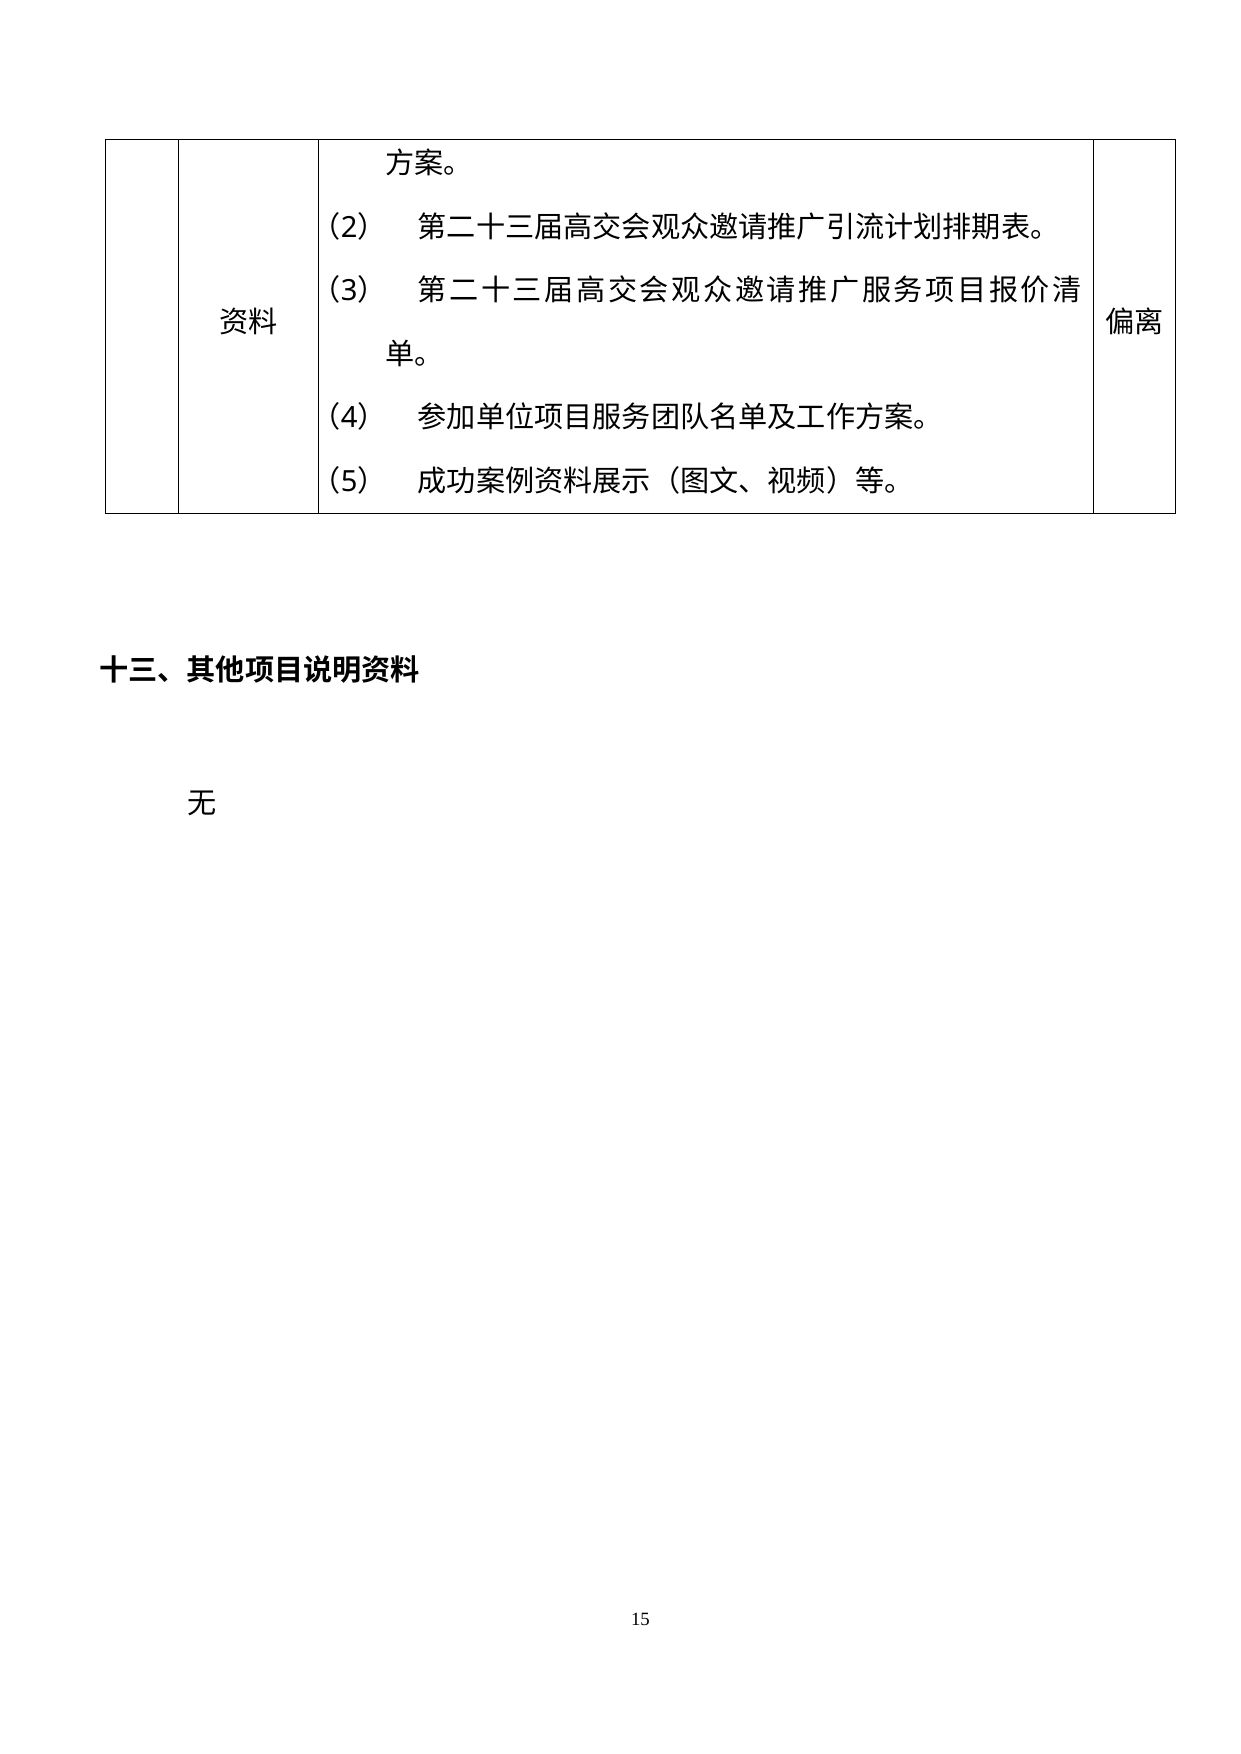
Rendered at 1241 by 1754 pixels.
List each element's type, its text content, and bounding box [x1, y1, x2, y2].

list 其他项目说明资料 [99, 636, 1093, 701]
table_cell 不可偏离 [1094, 140, 1175, 512]
text 无 [187, 768, 1093, 833]
table_cell 7 [106, 140, 178, 512]
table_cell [319, 140, 1093, 512]
table_cell 需提交的资料 [179, 140, 318, 512]
